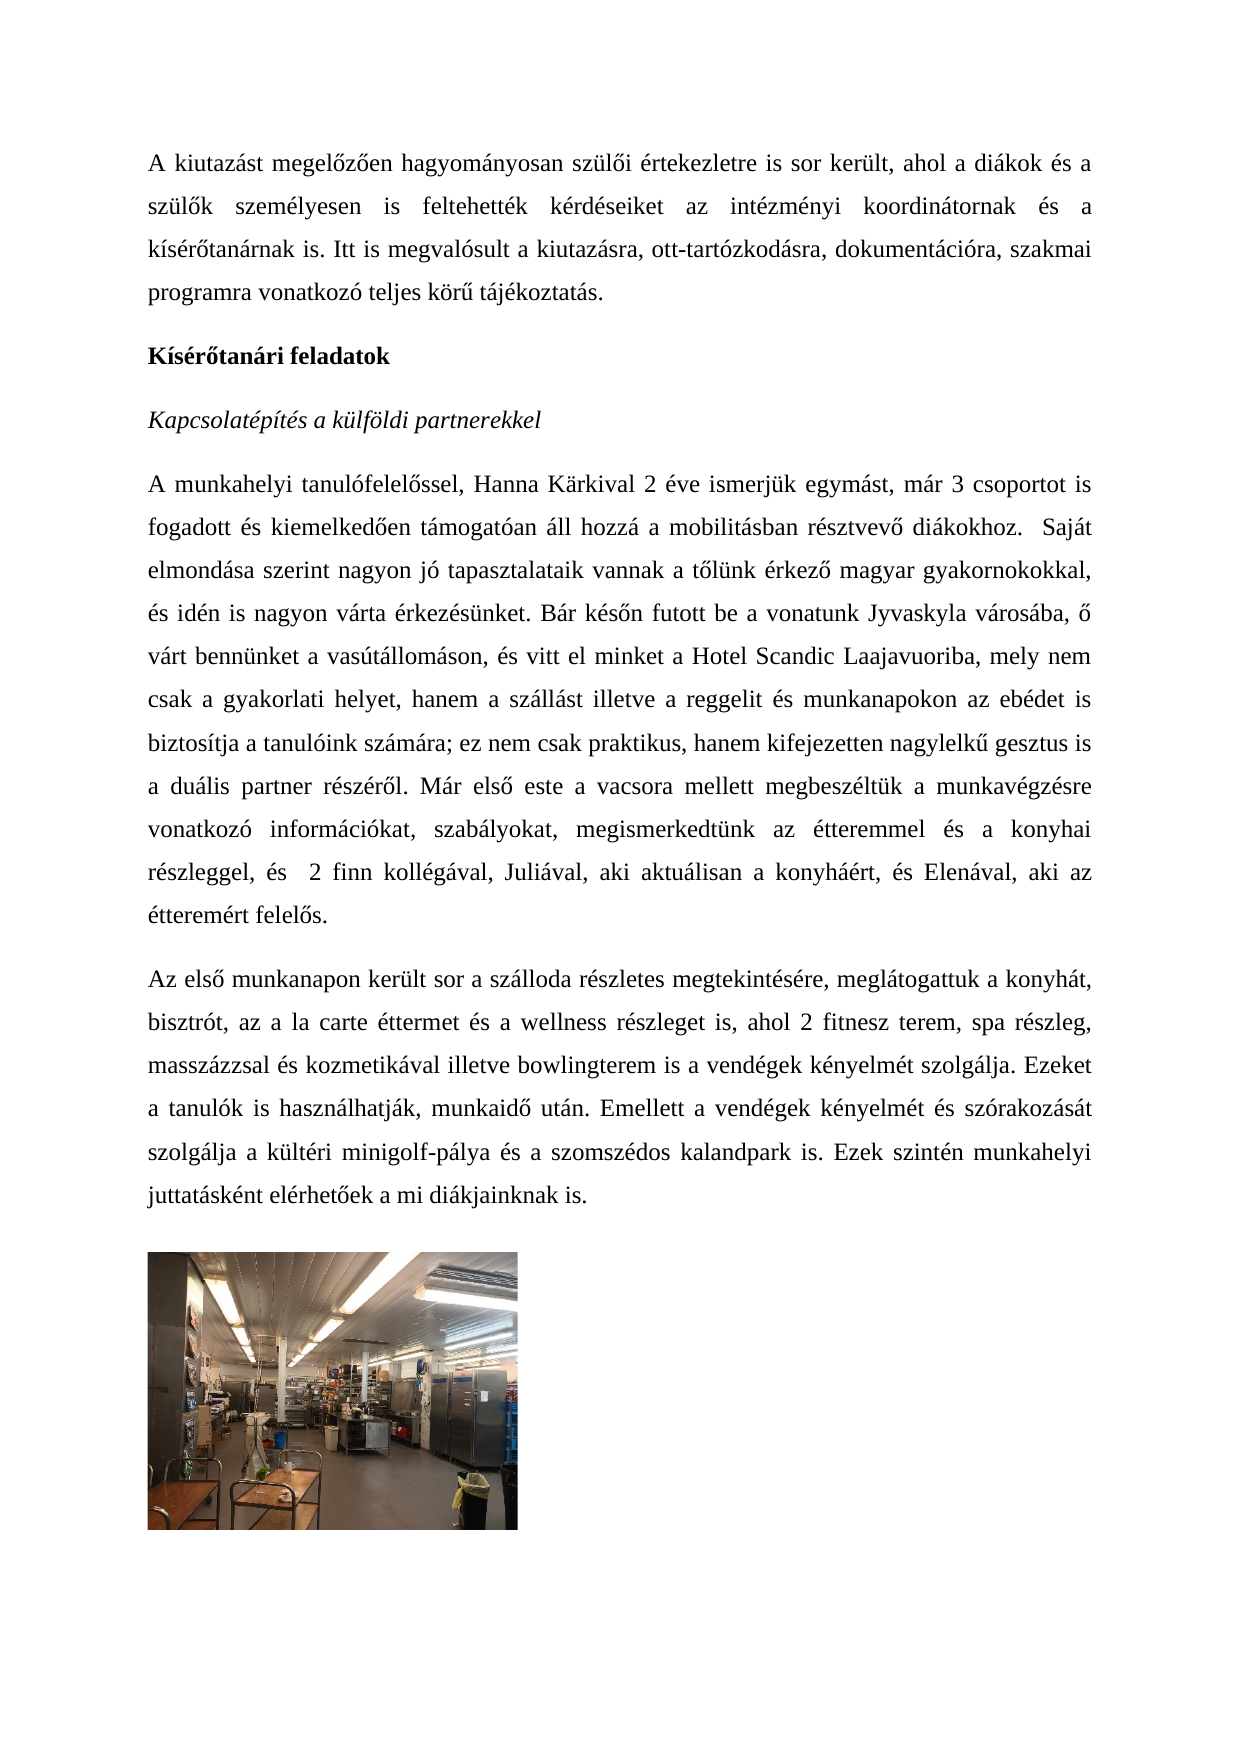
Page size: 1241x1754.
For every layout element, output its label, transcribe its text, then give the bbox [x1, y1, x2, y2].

text Kísérőtanári feladatok [148, 341, 1093, 370]
picture [147, 1252, 518, 1530]
text Kapcsolatépítés a külföldi partnerekkel [148, 405, 1093, 434]
text Az első munkanapon került sor a szálloda részletes megtekintésére, meglátogattuk a konyhát, bisztrót, az a la carte éttermet és a wellness részleget is, ahol 2 fitnesz terem, spa részleg, masszázzsal és kozmetikával illetve bowlingterem is a vendégek kényelmét szolgálja. Ezeket a tanulók is használhatják, munkaidő után. Emellett a vendégek kényelmét és szórakozását szolgálja a kültéri minigolf-pálya és a szomszédos kalandpark is. Ezek szintén munkahelyi juttatásként elérhetőek a mi diákjainknak is. [148, 964, 1093, 1208]
text A munkahelyi tanulófelelőssel, Hanna Kärkival 2 éve ismerjük egymást, már 3 csoportot is fogadott és kiemelkedően támogatóan áll hozzá a mobilitásban résztvevő diákokhoz. Saját elmondása szerint nagyon jó tapasztalataik vannak a tőlünk érkező magyar gyakornokokkal, és idén is nagyon várta érkezésünket. Bár későn futott be a vonatunk Jyvaskyla városába, ő várt bennünket a vasútállomáson, és vitt el minket a Hotel Scandic Laajavuoriba, mely nem csak a gyakorlati helyet, hanem a szállást illetve a reggelit és munkanapokon az ebédet is biztosítja a tanulóink számára; ez nem csak praktikus, hanem kifejezetten nagylelkű gesztus is a duális partner részéről. Már első este a vacsora mellett megbeszéltük a munkavégzésre vonatkozó információkat, szabályokat, megismerkedtünk az étteremmel és a konyhai részleggel, és 2 finn kollégával, Juliával, aki aktuálisan a konyháért, és Elenával, aki az étteremért felelős. [148, 469, 1093, 929]
text A kiutazást megelőzően hagyományosan szülői értekezletre is sor került, ahol a diákok és a szülők személyesen is feltehették kérdéseiket az intézményi koordinátornak és a kísérőtanárnak is. Itt is megvalósult a kiutazásra, ott-tartózkodásra, dokumentációra, szakmai programra vonatkozó teljes körű tájékoztatás. [148, 148, 1093, 306]
